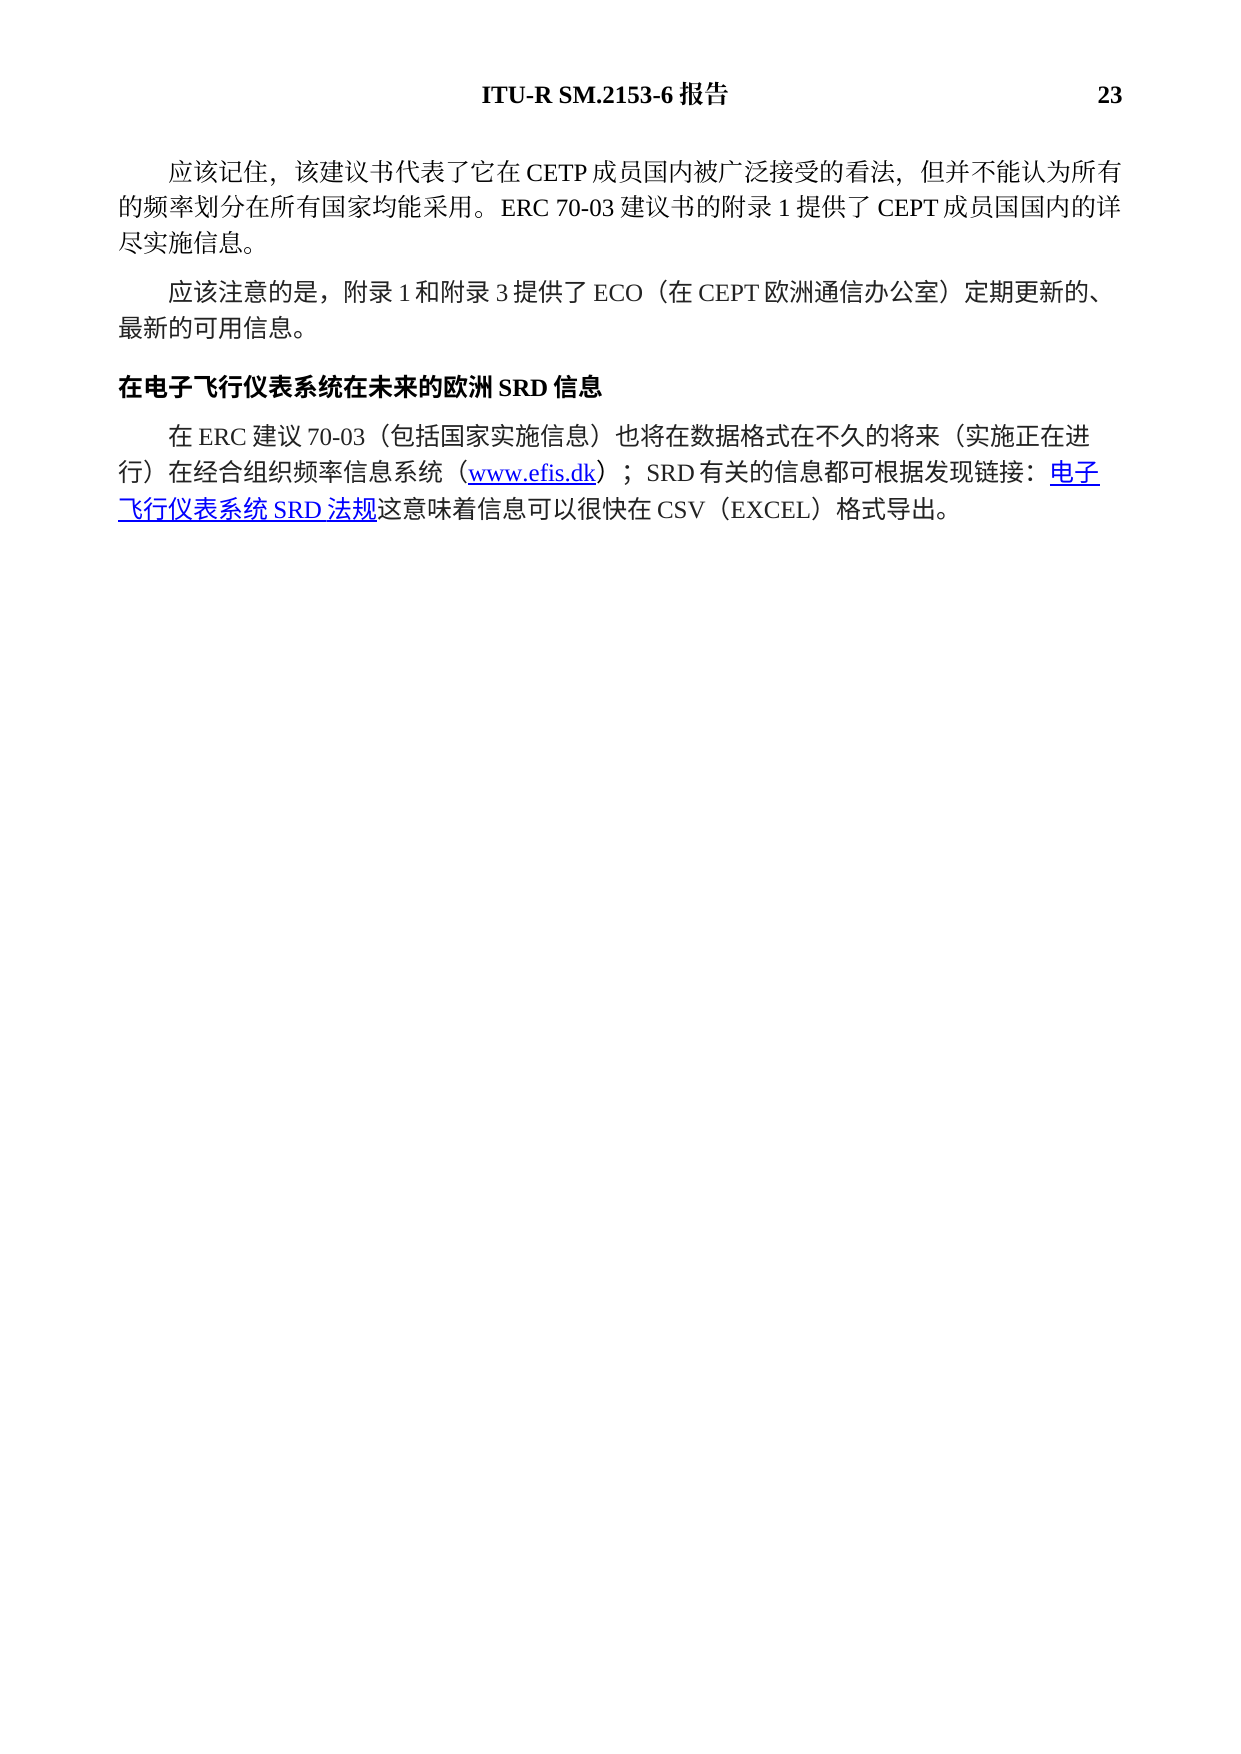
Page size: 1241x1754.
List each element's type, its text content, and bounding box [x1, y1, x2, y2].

subtitle 在电子飞行仪表系统在未来的欧洲SRD信息 [118, 370, 1122, 404]
text 应该注意的是，附录1和附录3提供了ECO（在CEPT欧洲通信办公室）定期更新的、最新的可用信息。 [118, 272, 1122, 345]
text 应该记住，该建议书代表了它在CETP成员国内被广泛接受的看法，但并不能认为所有的频率划分在所有国家均能采用。ERC 70-03建议书的附录1提供了CEPT成员国国内的详尽实施信息。 [118, 152, 1122, 260]
text 在ERC建议70-03（包括国家实施信息）也将在数据格式在不久的将来（实施正在进行）在经合组织频率信息系统（www.efis.dk）；SRD有关的信息都可根据发现链接：电子飞行仪表系统SRD法规这意味着信息可以很快在CSV（EXCEL）格式导出。 [118, 417, 1122, 525]
